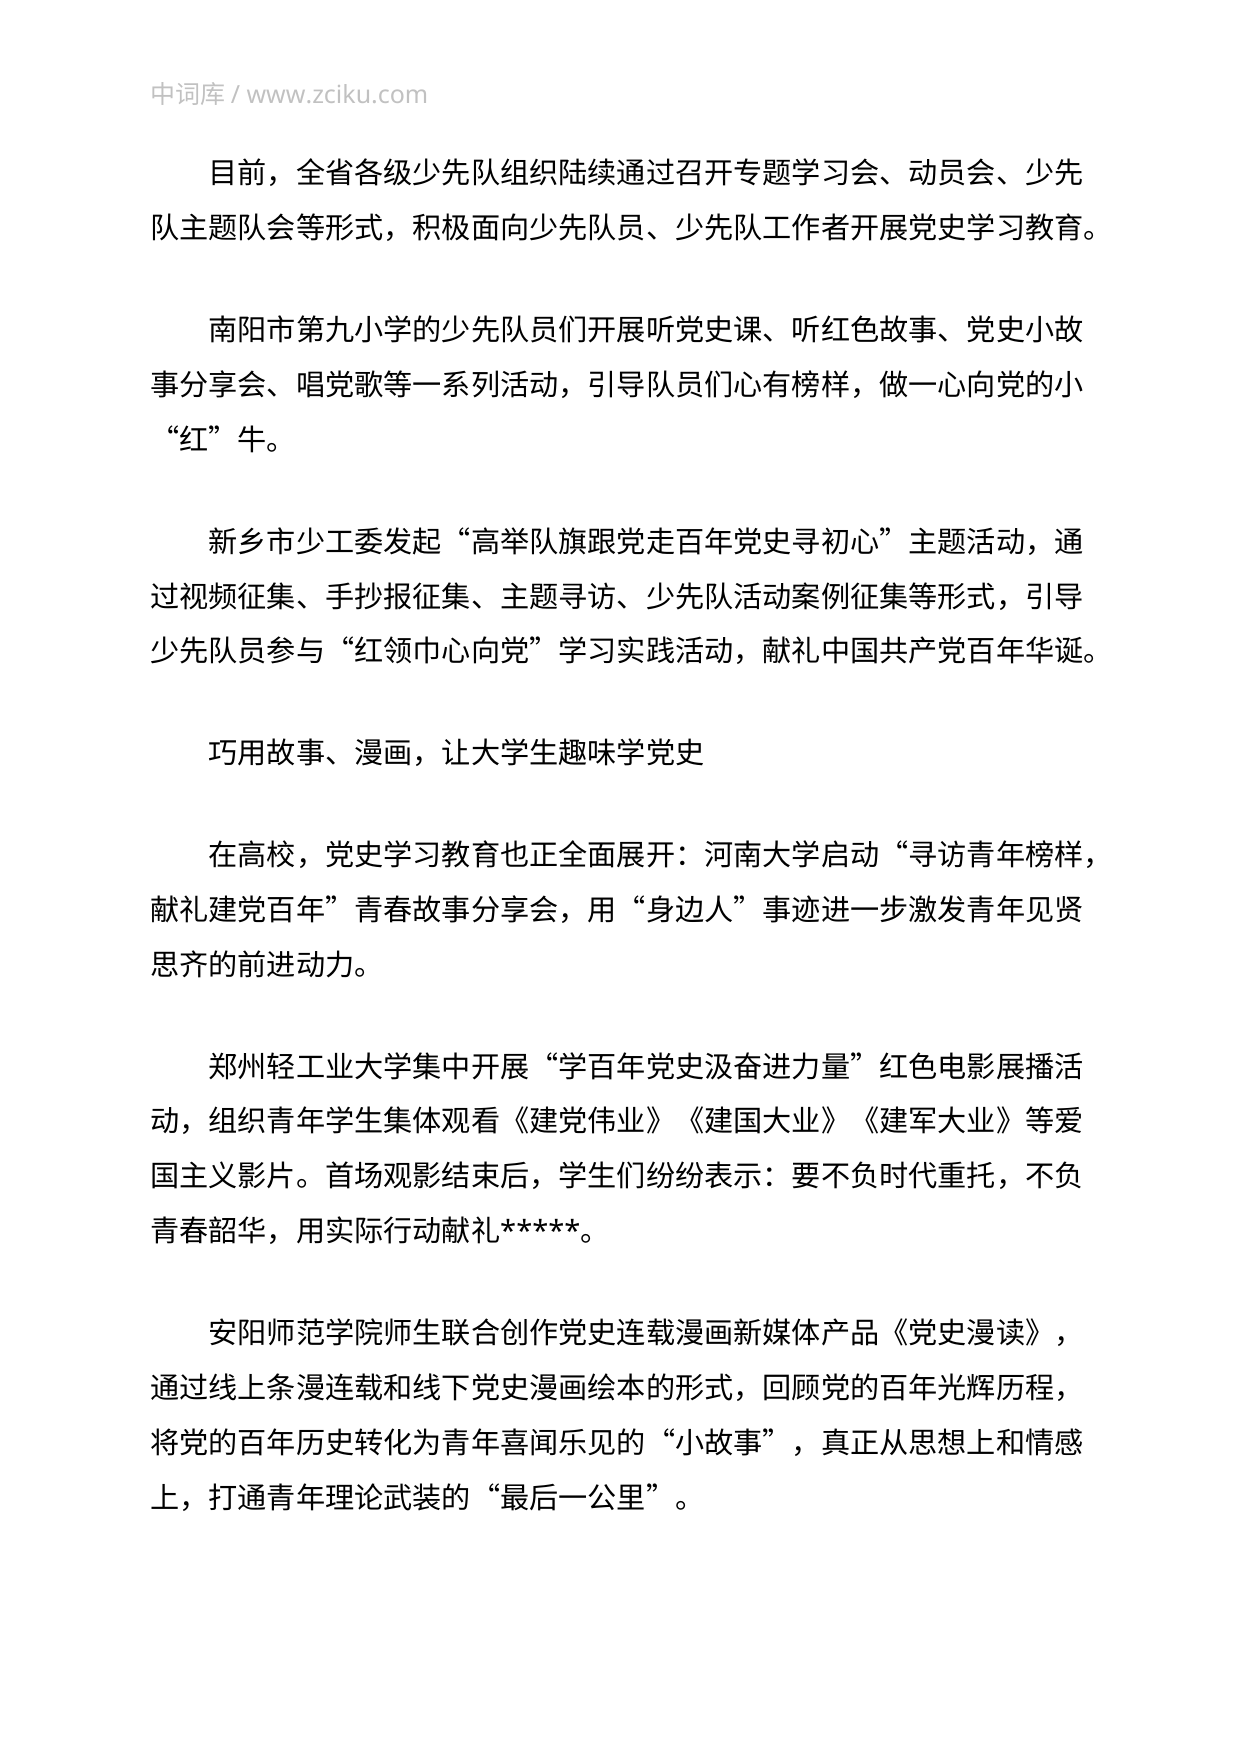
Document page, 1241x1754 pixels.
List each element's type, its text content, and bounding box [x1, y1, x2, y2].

text 安阳师范学院师生联合创作党史连载漫画新媒体产品《党史漫读》，通过线上条漫连载和线下党史漫画绘本的形式，回顾党的百年光辉历程，将党的百年历史转化为青年喜闻乐见的“小故事”，真正从思想上和情感上，打通青年理论武装的“最后一公里”。 [150, 1310, 1090, 1517]
text 目前，全省各级少先队组织陆续通过召开专题学习会、动员会、少先队主题队会等形式，积极面向少先队员、少先队工作者开展党史学习教育。 [150, 150, 1090, 247]
text 巧用故事、漫画，让大学生趣味学党史 [150, 730, 1090, 772]
text 在高校，党史学习教育也正全面展开：河南大学启动“寻访青年榜样，献礼建党百年”青春故事分享会，用“身边人”事迹进一步激发青年见贤思齐的前进动力。 [150, 832, 1090, 984]
text 郑州轻工业大学集中开展“学百年党史汲奋进力量”红色电影展播活动，组织青年学生集体观看《建党伟业》《建国大业》《建军大业》等爱国主义影片。首场观影结束后，学生们纷纷表示：要不负时代重托，不负青春韶华，用实际行动献礼*****。 [150, 1043, 1090, 1250]
text 南阳市第九小学的少先队员们开展听党史课、听红色故事、党史小故事分享会、唱党歌等一系列活动，引导队员们心有榜样，做一心向党的小“红”牛。 [150, 307, 1090, 459]
text 新乡市少工委发起“高举队旗跟党走百年党史寻初心”主题活动，通过视频征集、手抄报征集、主题寻访、少先队活动案例征集等形式，引导少先队员参与“红领巾心向党”学习实践活动，献礼中国共产党百年华诞。 [150, 518, 1090, 670]
